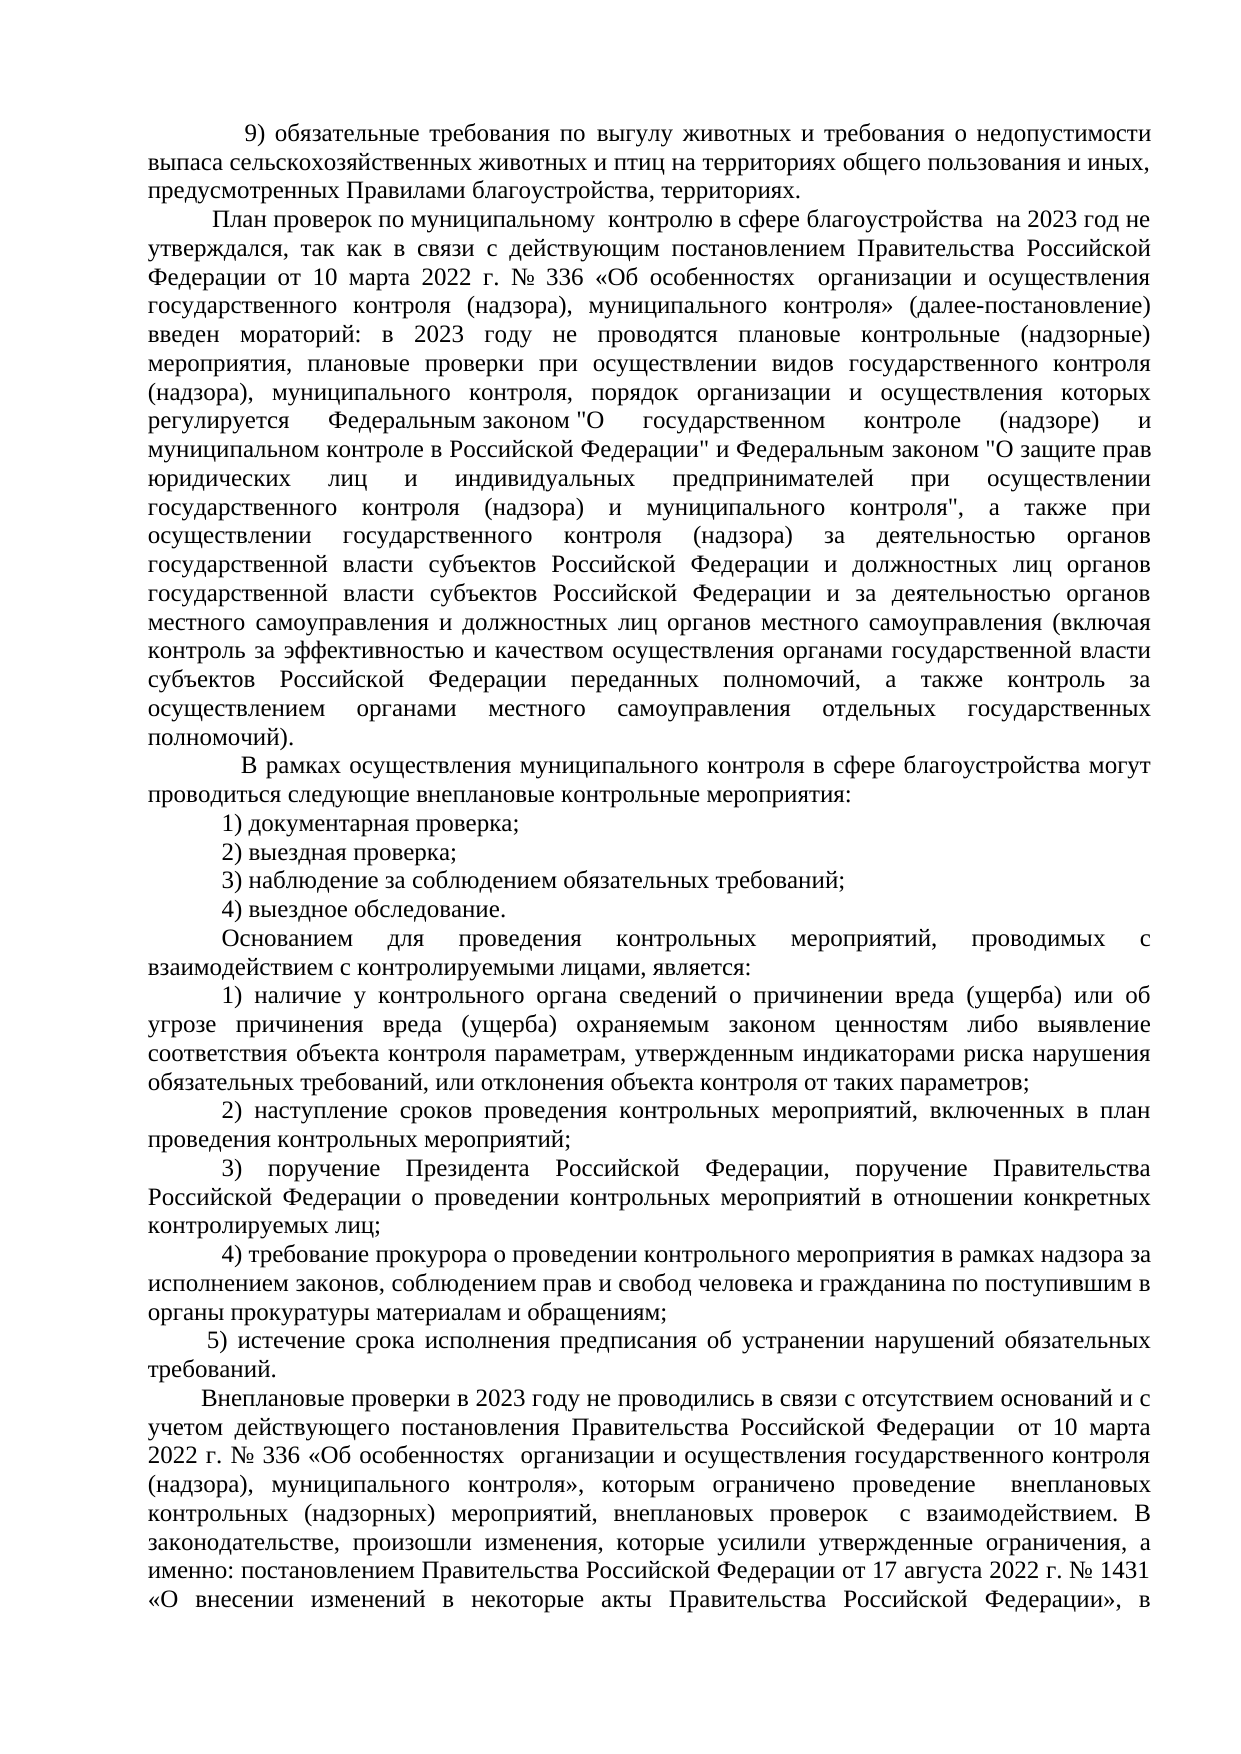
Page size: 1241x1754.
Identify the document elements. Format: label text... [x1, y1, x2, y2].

text 1) документарная проверка; [148, 808, 1152, 837]
text 1) наличие у контрольного органа сведений о причинении вреда (ущерба) или об угрозе причинения вреда (ущерба) охраняемым законом ценностям либо выявление соответствия объекта контроля параметрам, утвержденным индикаторами риска нарушения обязательных требований, или отклонения объекта контроля от таких параметров; [148, 981, 1152, 1096]
text 5) истечение срока исполнения предписания об устранении нарушений обязательных требований. [148, 1326, 1152, 1383]
text В рамках осуществления муниципального контроля в сфере благоустройства могут проводиться следующие внеплановые контрольные мероприятия: [148, 751, 1152, 808]
text 2) выездная проверка; [148, 837, 1152, 866]
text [148, 1383, 1152, 1613]
text 9) обязательные требования по выгулу животных и требования о недопустимости выпаса сельскохозяйственных животных и птиц на территориях общего пользования и иных, предусмотренных Правилами благоустройства, территориях. [148, 118, 1152, 204]
text 3) наблюдение за соблюдением обязательных требований; [148, 866, 1152, 894]
text План проверок по муниципальному контролю в сфере благоустройства на 2023 год не утверждался, так как в связи с действующим постановлением Правительства Российской Федерации от 10 марта 2022 г. № 336 «Об особенностях организации и осуществления государственного контроля (надзора), муниципального контроля» (далее-постановление) введен мораторий: в 2023 году не проводятся плановые контрольные (надзорные) мероприятия, плановые проверки при осуществлении видов государственного контроля (надзора), муниципального контроля, порядок организации и осуществления которых регулируется Федеральным законом "О государственном контроле (надзоре) и муниципальном контроле в Российской Федерации" и Федеральным законом "О защите прав юридических лиц и индивидуальных предпринимателей при осуществлении государственного контроля (надзора) и муниципального контроля", а также при осуществлении государственного контроля (надзора) за деятельностью органов государственной власти субъектов Российской Федерации и должностных лиц органов государственной власти субъектов Российской Федерации и за деятельностью органов местного самоуправления и должностных лиц органов местного самоуправления (включая контроль за эффективностью и качеством осуществления органами государственной власти субъектов Российской Федерации переданных полномочий, а также контроль за осуществлением органами местного самоуправления отдельных государственных полномочий). [148, 204, 1152, 751]
text 4) выездное обследование. [148, 894, 1152, 923]
text Основанием для проведения контрольных мероприятий, проводимых с взаимодействием с контролируемыми лицами, является: [148, 923, 1152, 981]
text 4) требование прокурора о проведении контрольного мероприятия в рамках надзора за исполнением законов, соблюдением прав и свобод человека и гражданина по поступившим в органы прокуратуры материалам и обращениям; [148, 1239, 1152, 1326]
text 3) поручение Президента Российской Федерации, поручение Правительства Российской Федерации о проведении контрольных мероприятий в отношении конкретных контролируемых лиц; [148, 1153, 1152, 1239]
text 2) наступление сроков проведения контрольных мероприятий, включенных в план проведения контрольных мероприятий; [148, 1096, 1152, 1153]
